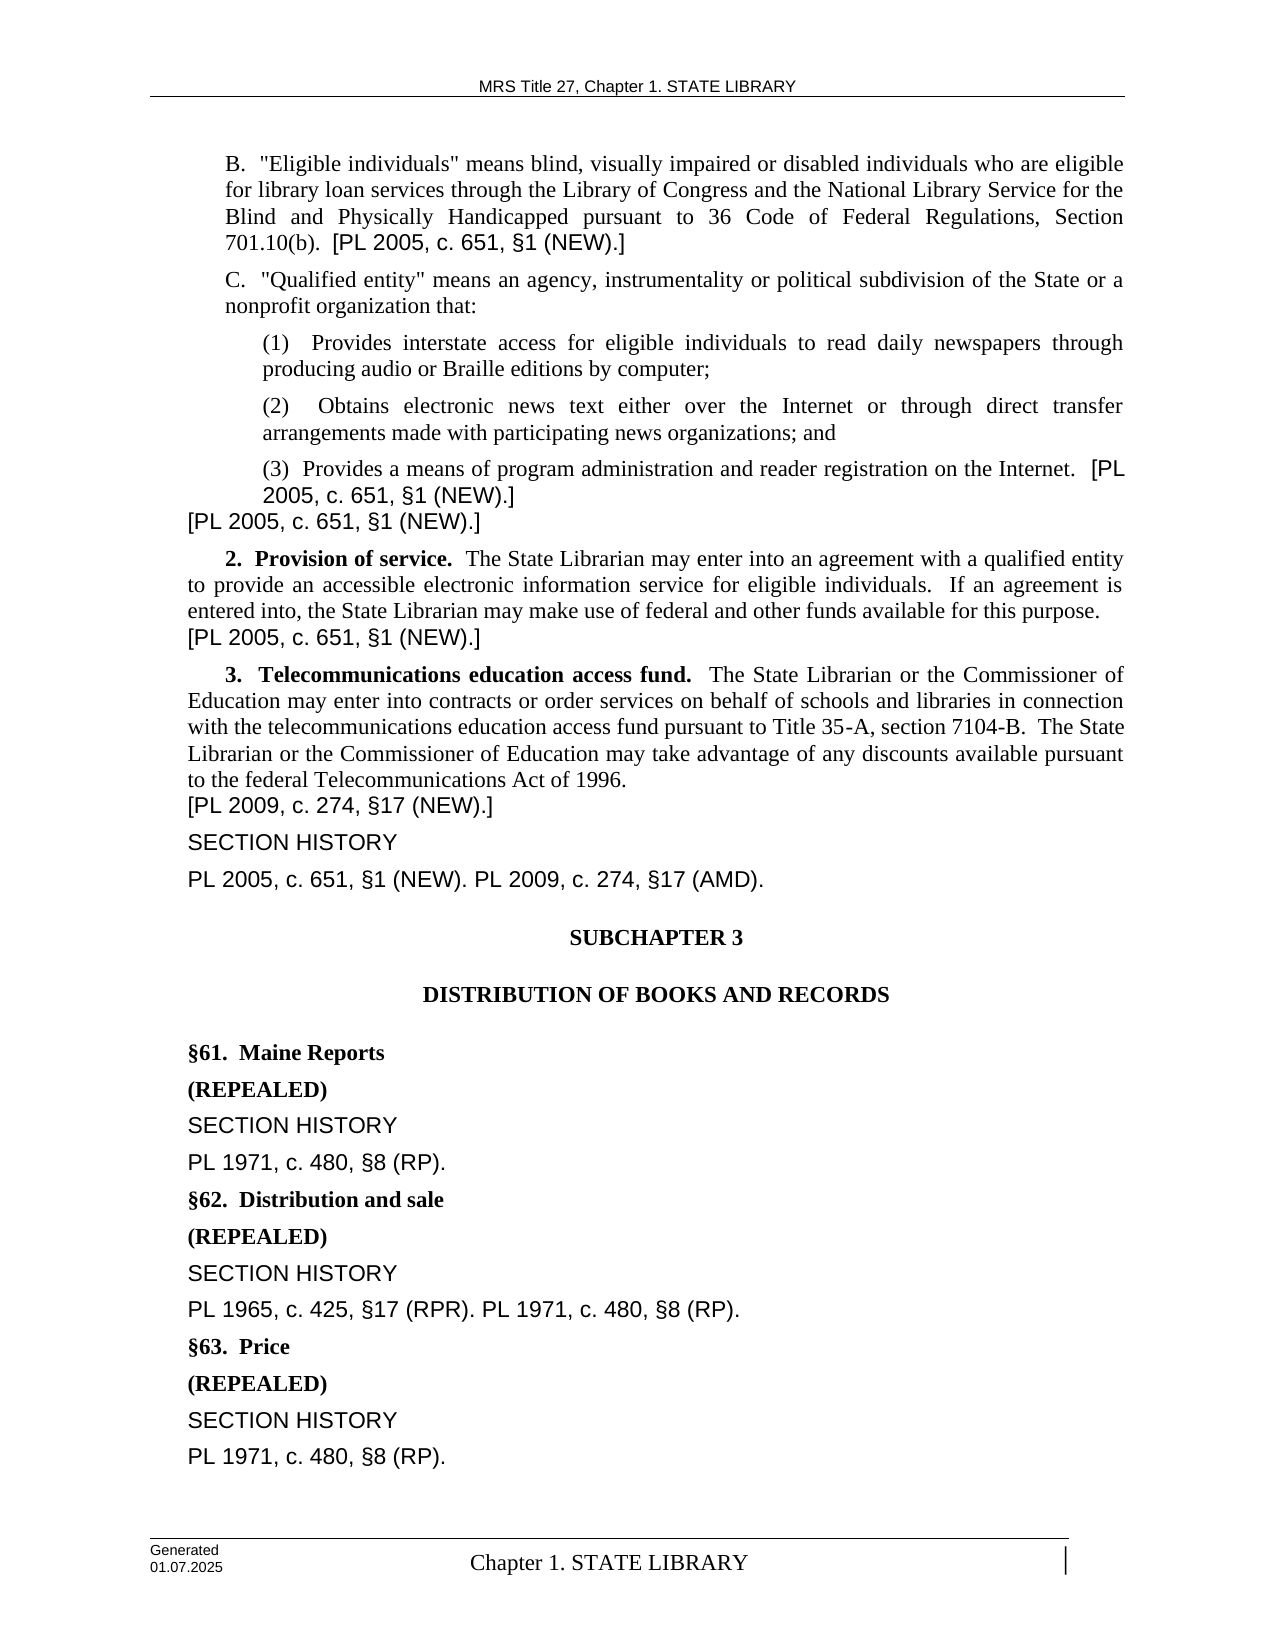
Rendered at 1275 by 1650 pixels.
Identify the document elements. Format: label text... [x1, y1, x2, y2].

text PL 2005, c. 651, §1 (NEW). PL 2009, c. 274, §17 (AMD). [187, 866, 1125, 892]
text SUBCHAPTER 3 [187, 924, 1125, 950]
text B. "Eligible individuals" means blind, visually impaired or disabled individuals who are eligible for library loan services through the Library of Congress and the National Library Service for the Blind and Physically Handicapped pursuant to 36 Code of Federal Regulations, Section 701.10(b). [PL 2005, c. 651, §1 (NEW).] [225, 150, 1125, 256]
text PL 1971, c. 480, §8 (RP). [187, 1443, 1125, 1470]
text §62. Distribution and sale [187, 1186, 1125, 1212]
text SECTION HISTORY [187, 829, 1125, 856]
text (2) Obtains electronic news text either over the Internet or through direct transfer arrangements made with participating news organizations; and [262, 392, 1125, 445]
text (REPEALED) [187, 1223, 1125, 1249]
text (3) Provides a means of program administration and reader registration on the Internet. [PL 2005, c. 651, §1 (NEW).] [262, 455, 1125, 508]
text SECTION HISTORY [187, 1407, 1125, 1433]
text DISTRIBUTION OF BOOKS AND RECORDS [187, 981, 1125, 1008]
text SECTION HISTORY [187, 1112, 1125, 1139]
text (REPEALED) [187, 1370, 1125, 1396]
text [PL 2005, c. 651, §1 (NEW).] [187, 508, 1125, 534]
text C. "Qualified entity" means an agency, instrumentality or political subdivision of the State or a nonprofit organization that: [225, 266, 1125, 319]
text 2. Provision of service. The State Librarian may enter into an agreement with a qualified entity to provide an accessible electronic information service for eligible individuals. If an agreement is entered into, the State Librarian may make use of federal and other funds available for this purpose. [187, 545, 1125, 624]
text PL 1971, c. 480, §8 (RP). [187, 1149, 1125, 1176]
text (REPEALED) [187, 1076, 1125, 1102]
text PL 1965, c. 425, §17 (RPR). PL 1971, c. 480, §8 (RP). [187, 1296, 1125, 1323]
text SECTION HISTORY [187, 1259, 1125, 1286]
text §63. Price [187, 1333, 1125, 1359]
text §61. Maine Reports [187, 1039, 1125, 1065]
text (1) Provides interstate access for eligible individuals to read daily newspapers through producing audio or Braille editions by computer; [262, 329, 1125, 382]
text [PL 2009, c. 274, §17 (NEW).] [187, 792, 1125, 819]
text [PL 2005, c. 651, §1 (NEW).] [187, 624, 1125, 650]
text 3. Telecommunications education access fund. The State Librarian or the Commissioner of Education may enter into contracts or order services on behalf of schools and libraries in connection with the telecommunications education access fund pursuant to Title 35‑A, section 7104‑B. The State Librarian or the Commissioner of Education may take advantage of any discounts available pursuant to the federal Telecommunications Act of 1996. [187, 661, 1125, 792]
